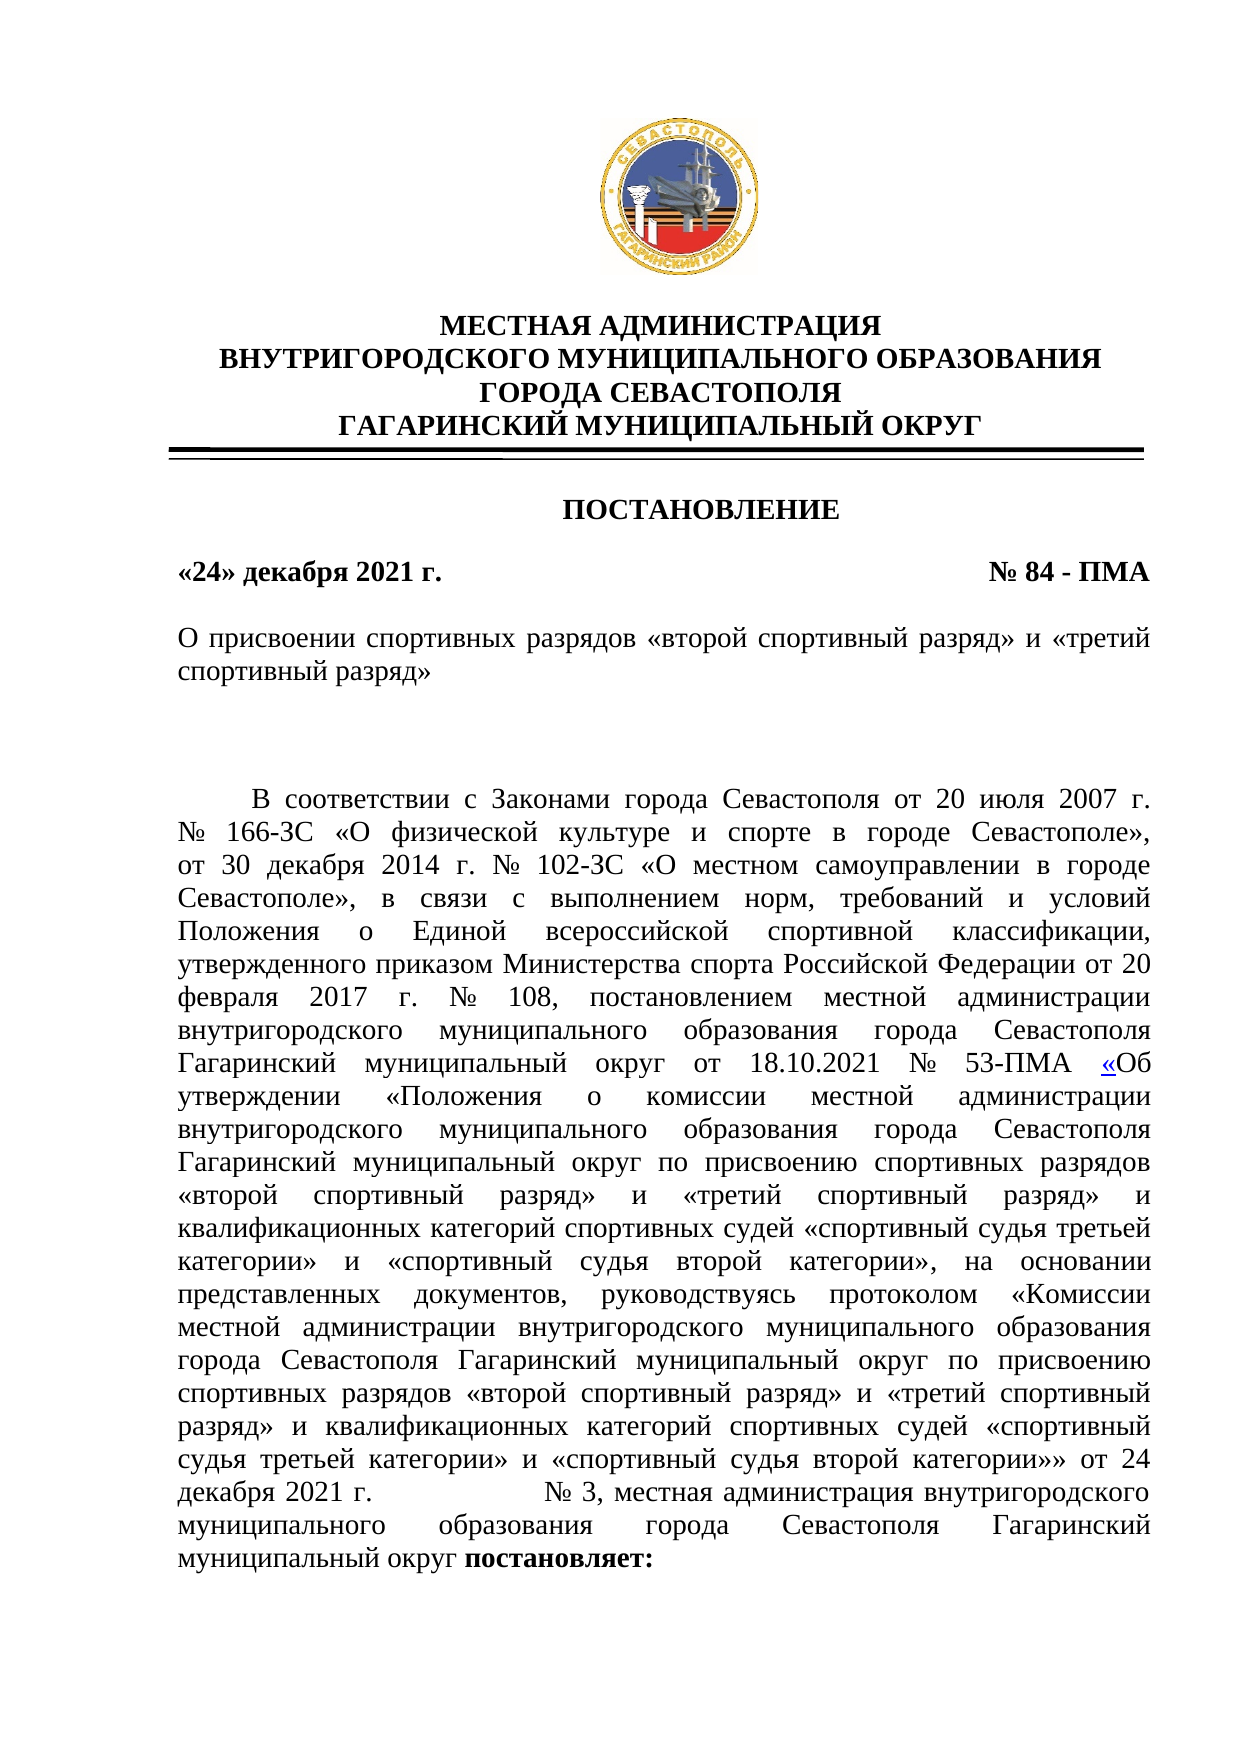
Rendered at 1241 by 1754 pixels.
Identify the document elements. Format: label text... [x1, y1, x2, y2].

text ПОСТАНОВЛЕНИЕ [177, 492, 1152, 526]
text ГАГАРИНСКИЙ МУНИЦИПАЛЬНЫЙ ОКРУГ [177, 408, 1144, 442]
text МЕСТНАЯ АДМИНИСТРАЦИЯ [177, 308, 1144, 341]
text ВНУТРИГОРОДСКОГО МУНИЦИПАЛЬНОГО ОБРАЗОВАНИЯ [177, 341, 1144, 375]
text О присвоении спортивных разрядов «второй спортивный разряд» и «третий спортивный разряд» [177, 621, 1152, 687]
picture [600, 118, 759, 275]
text В соответствии с Законами города Севастополя от 20 июля 2007 г. № 166-ЗС «О физической культуре и спорте в городе Севастополе», от 30 декабря 2014 г. № 102-ЗС «О местном самоуправлении в городе Севастополе», в связи с выполнением норм, требований и условий Положения о Единой всероссийской спортивной классификации, утвержденного приказом Министерства спорта Российской Федерации от 20 февраля 2017 г. № 108, постановлением местной администрации внутригородского муниципального образования города Севастополя Гагаринский муниципальный округ от 18.10.2021 № 53-ПМА «Об утверждении «Положения о комиссии местной администрации внутригородского муниципального образования города Севастополя Гагаринский муниципальный округ по присвоению спортивных разрядов «второй спортивный разряд» и «третий спортивный разряд» и квалификационных категорий спортивных судей «спортивный судья третьей категории» и «спортивный судья второй категории», на основании представленных документов, руководствуясь протоколом «Комиссии местной администрации внутригородского муниципального образования города Севастополя Гагаринский муниципальный округ по присвоению спортивных разрядов «второй спортивный разряд» и «третий спортивный разряд» и квалификационных категорий спортивных судей «спортивный судья третьей категории» и «спортивный судья второй категории»» от 24 декабря 2021 г. № 3, местная администрация внутригородского муниципального образования города Севастополя Гагаринский муниципальный округ постановляет: [177, 1244, 1152, 1574]
text ГОРОДА СЕВАСТОПОЛЯ [177, 375, 1144, 408]
text В соответствии с Законами города Севастополя от 20 июля 2007 г. № 166-ЗС «О физической культуре и спорте в городе Севастополе», от 30 декабря 2014 г. № 102-ЗС «О местном самоуправлении в городе Севастополе», в связи с выполнением норм, требований и условий Положения о Единой всероссийской спортивной классификации, утвержденного приказом Министерства спорта Российской Федерации от 20 февраля 2017 г. № 108, постановлением местной администрации внутригородского муниципального образования города Севастополя Гагаринский муниципальный округ от 18.10.2021 № 53-ПМА «Об утверждении «Положения о комиссии местной администрации внутригородского муниципального образования города Севастополя Гагаринский муниципальный округ по присвоению спортивных разрядов «второй спортивный разряд» и «третий спортивный разряд» и квалификационных категорий спортивных судей «спортивный судья третьей категории» и «спортивный судья второй категории», на основании представленных документов, руководствуясь протоколом «Комиссии местной администрации внутригородского муниципального образования города Севастополя Гагаринский муниципальный округ по присвоению спортивных разрядов «второй спортивный разряд» и «третий спортивный разряд» и квалификационных категорий спортивных судей «спортивный судья третьей категории» и «спортивный судья второй категории»» от 24 декабря 2021 г. № 3, местная администрация внутригородского муниципального образования города Севастополя Гагаринский муниципальный округ постановляет: [177, 782, 1152, 1078]
text «24» декабря 2021 г. № 84 - ПМА [177, 554, 1152, 587]
